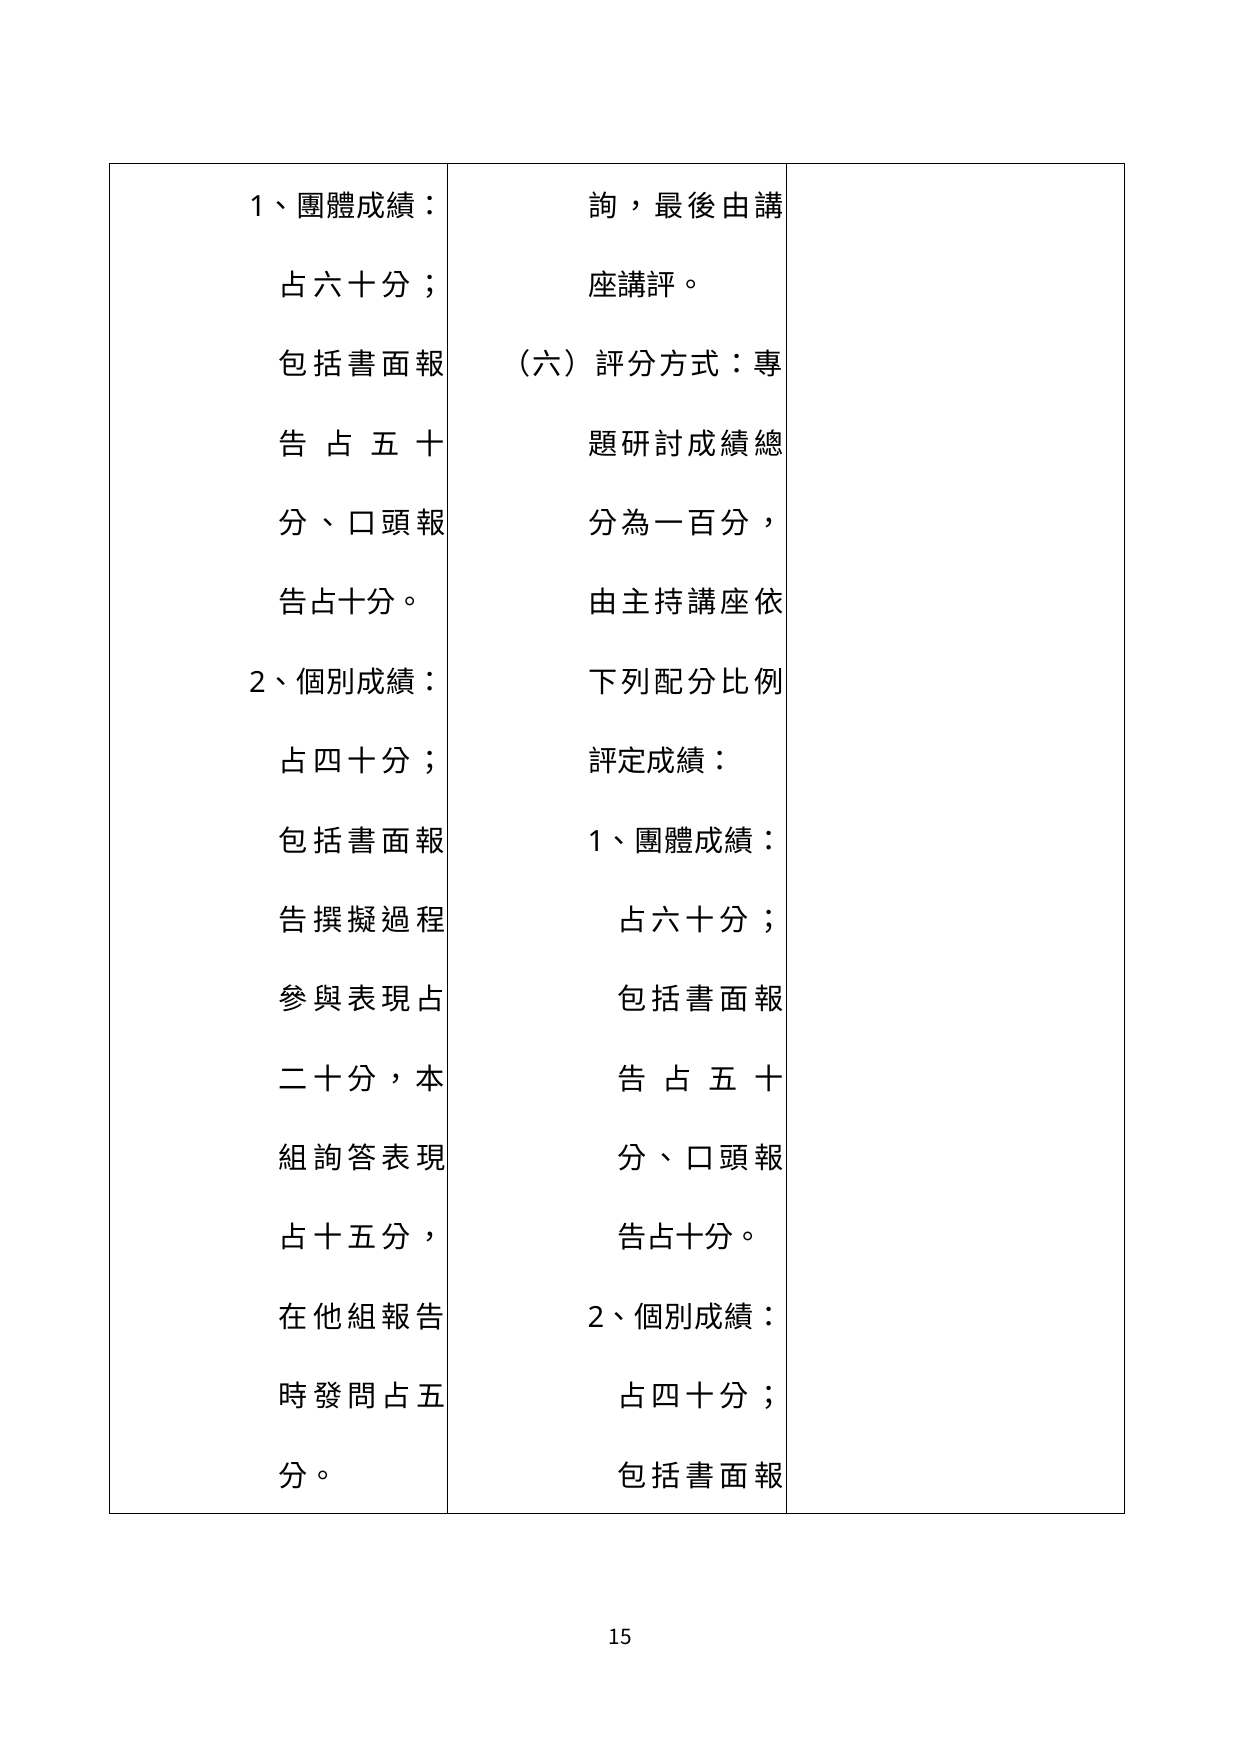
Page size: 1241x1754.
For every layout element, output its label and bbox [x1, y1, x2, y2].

table_cell [110, 164, 447, 1513]
table_cell [448, 164, 786, 1513]
table_cell [787, 164, 1124, 1513]
